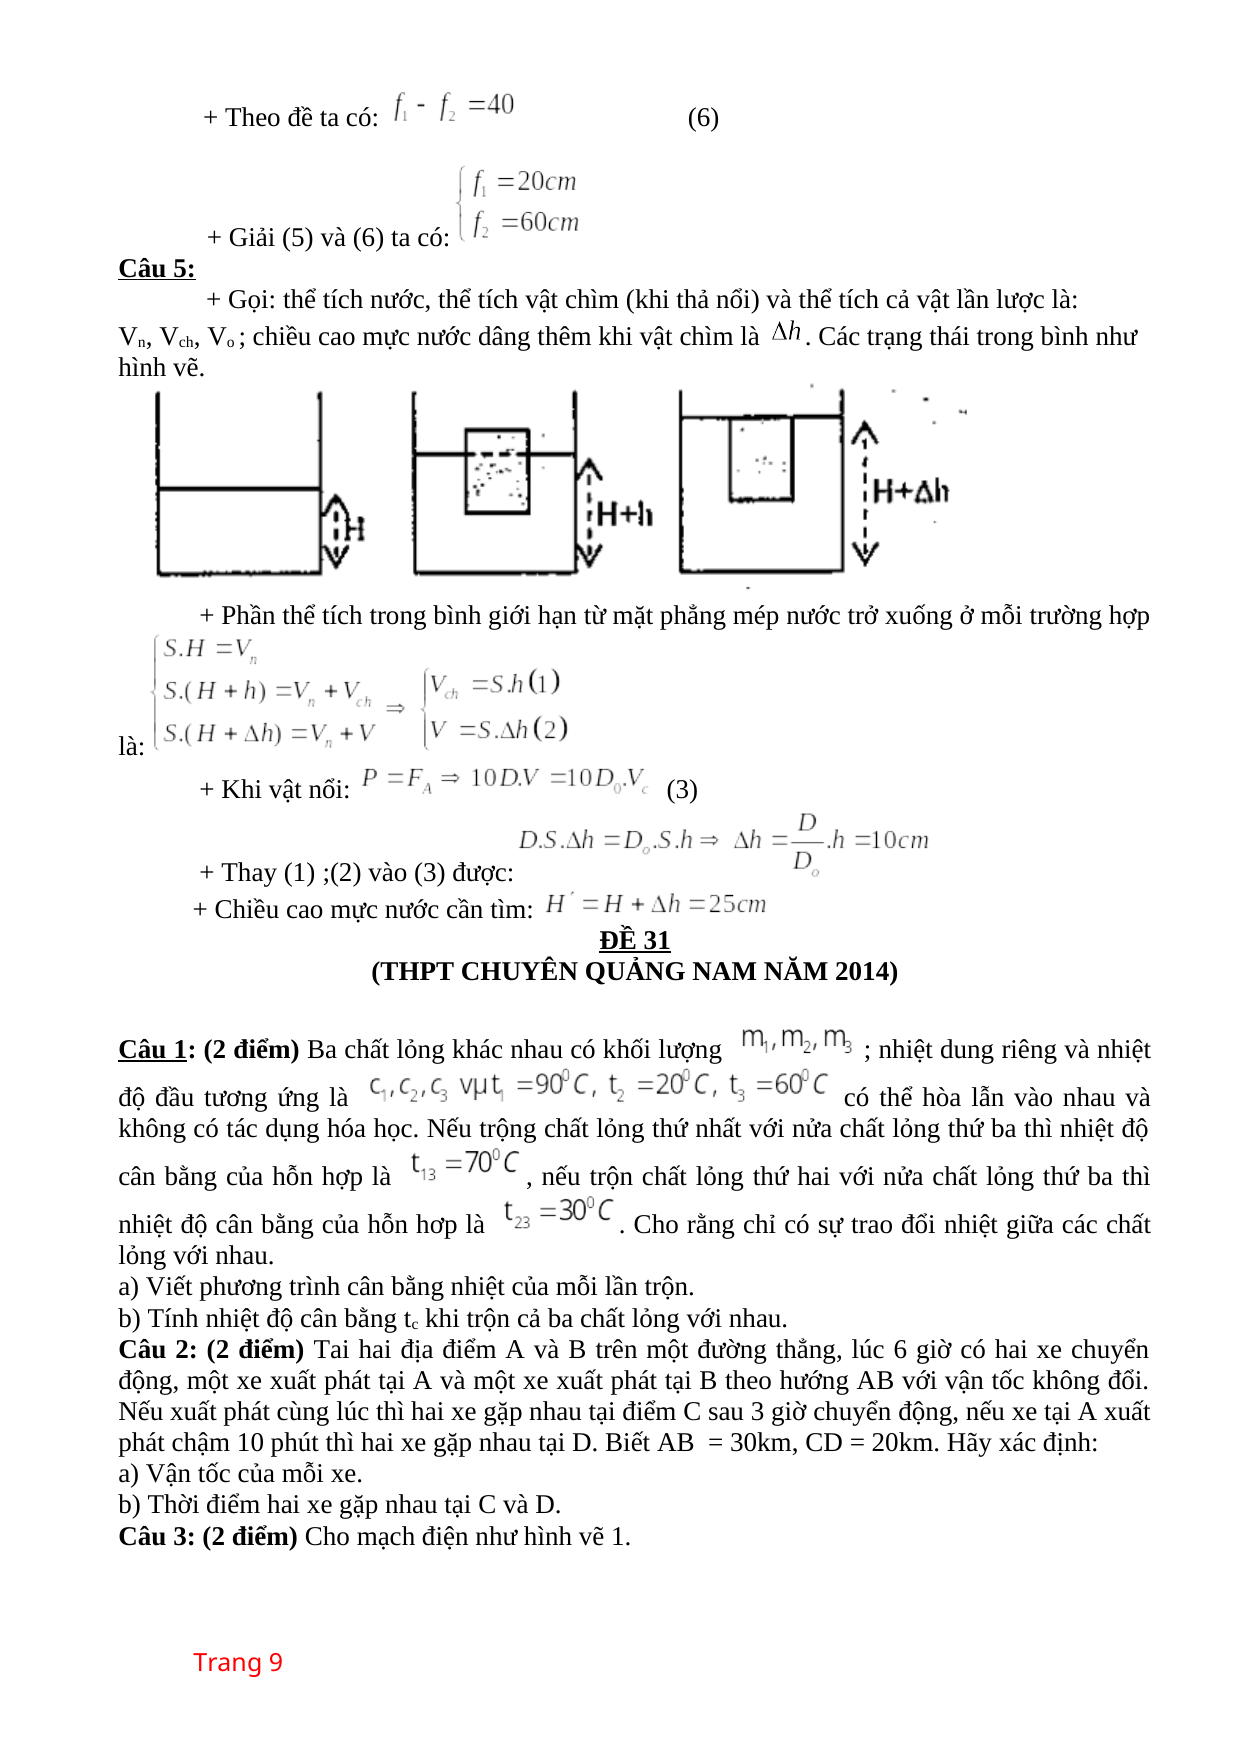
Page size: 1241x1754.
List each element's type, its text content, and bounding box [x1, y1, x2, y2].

text + Khi vật nổi: (3) [118, 761, 1152, 805]
text Câu 1: (2 điểm) Ba chất lỏng khác nhau có khối lượng ; nhiệt dung riêng và nhiệt độ đầu tương ứng là có thể hòa lẫn vào nhau và không có tác dụng hóa học. Nếu trộng chất lỏng thứ nhất với nửa chất lỏng thứ ba thì nhiệt độ cân bằng của hỗn hợp là , nếu trộn chất lỏng thứ hai với nửa chất lỏng thứ ba thì nhiệt độ cân bằng của hỗn hơp là . Cho rằng chỉ có sự trao đổi nhiệt giữa các chất lỏng với nhau. [118, 1018, 1152, 1271]
text + Chiều cao mực nước cần tìm: [118, 887, 1152, 924]
text + Theo đề ta có: (6) [156, 89, 1152, 132]
text a) Vận tốc của mỗi xe. [118, 1457, 1152, 1488]
text Vn, Vch, Vo ; chiều cao mực nước dâng thêm khi vật chìm là . Các trạng thái trong bình như hình vẽ. [118, 314, 1152, 382]
text b) Tính nhiệt độ cân bằng tc khi trộn cả ba chất lỏng với nhau. [118, 1302, 1152, 1333]
picture [118, 382, 967, 600]
text + Gọi: thể tích nước, thể tích vật chìm (khi thả nổi) và thể tích cả vật lần lược là: [118, 283, 1152, 314]
text a) Viết phương trình cân bằng nhiệt của mỗi lần trộn. [118, 1271, 1152, 1302]
text (THPT CHUYÊN QUẢNG NAM NĂM 2014) [118, 955, 1152, 987]
text Câu 5: [118, 252, 1152, 283]
text ĐỀ 31 [118, 924, 1152, 955]
text Câu 2: (2 điểm) Tai hai địa điểm A và B trên một đường thẳng, lúc 6 giờ có hai xe chuyển động, một xe xuất phát tại A và một xe xuất phát tại B theo hướng AB với vận tốc không đổi. Nếu xuất phát cùng lúc thì hai xe gặp nhau tại điểm C sau 3 giờ chuyển động, nếu xe tại A xuất phát chậm 10 phút thì hai xe gặp nhau tại D. Biết AB = 30km, CD = 20km. Hãy xác định: [118, 1333, 1152, 1457]
text + Phần thể tích trong bình giới hạn từ mặt phẳng mép nước trở xuống ở mỗi trường hợp là: [118, 599, 1152, 761]
text b) Thời điểm hai xe gặp nhau tại C và D. [118, 1488, 1152, 1520]
text + Thay (1) ;(2) vào (3) được: [118, 805, 1152, 887]
text + Giải (5) và (6) ta có: [193, 163, 1152, 252]
text Câu 3: (2 điểm) Cho mạch điện như hình vẽ 1. [118, 1520, 1152, 1551]
